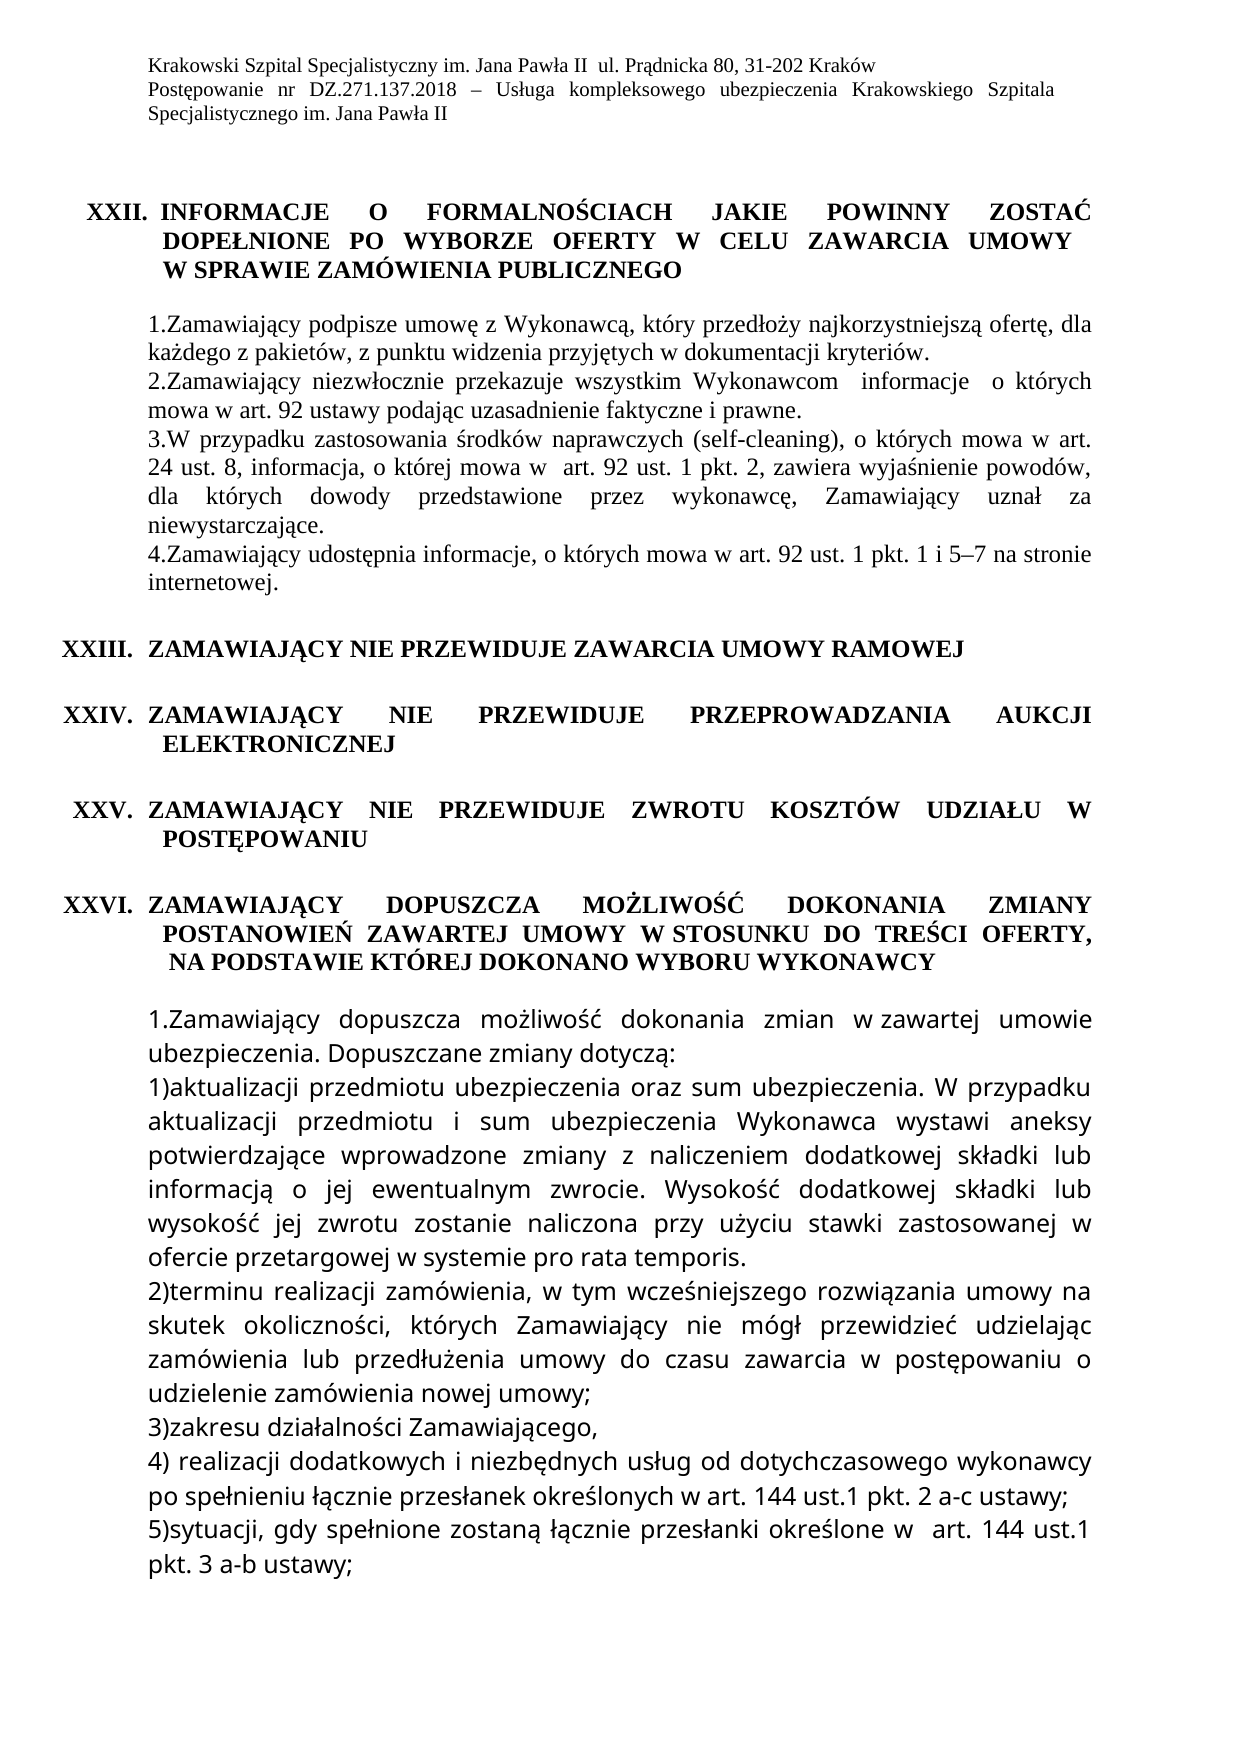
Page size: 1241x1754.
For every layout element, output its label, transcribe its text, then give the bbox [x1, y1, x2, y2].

list ZAMAWIAJĄCY DOPUSZCZA MOŻLIWOŚĆ DOKONANIA ZMIANY POSTANOWIEŃ ZAWARTEJ UMOWY W STOSUNKU DO TREŚCI OFERTY, NA PODSTAWIE KTÓREJ DOKONANO WYBORU WYKONAWCY [133, 890, 1093, 976]
list 2.Zamawiający niezwłocznie przekazuje wszystkim Wykonawcom informacje o których mowa w art. 92 ustawy podając uzasadnienie faktyczne i prawne. [148, 366, 1093, 424]
list INFORMACJE O FORMALNOŚCIACH JAKIE POWINNY ZOSTAĆ DOPEŁNIONE PO WYBORZE OFERTY W CELU ZAWARCIA UMOWY W SPRAWIE ZAMÓWIENIA PUBLICZNEGO [148, 197, 1093, 284]
text 5)sytuacji, gdy spełnione zostaną łącznie przesłanki określone w art. 144 ust.1 pkt. 3 a-b ustawy; [148, 1512, 1093, 1580]
list ZAMAWIAJĄCY NIE PRZEWIDUJE ZAWARCIA UMOWY RAMOWEJ [133, 634, 1093, 662]
text 1)aktualizacji przedmiotu ubezpieczenia oraz sum ubezpieczenia. W przypadku aktualizacji przedmiotu i sum ubezpieczenia Wykonawca wystawi aneksy potwierdzające wprowadzone zmiany z naliczeniem dodatkowej składki lub informacją o jej ewentualnym zwrocie. Wysokość dodatkowej składki lub wysokość jej zwrotu zostanie naliczona przy użyciu stawki zastosowanej w ofercie przetargowej w systemie pro rata temporis. [148, 1069, 1093, 1274]
text 4) realizacji dodatkowych i niezbędnych usług od dotychczasowego wykonawcy po spełnieniu łącznie przesłanek określonych w art. 144 ust.1 pkt. 2 a-c ustawy; [148, 1444, 1093, 1512]
text 4.Zamawiający udostępnia informacje, o których mowa w art. 92 ust. 1 pkt. 1 i 5–7 na stronie internetowej. [148, 539, 1093, 596]
list ZAMAWIAJĄCY NIE PRZEWIDUJE PRZEPROWADZANIA AUKCJI ELEKTRONICZNEJ [133, 700, 1093, 757]
text 3)zakresu działalności Zamawiającego, [148, 1410, 1093, 1444]
text 1.Zamawiający dopuszcza możliwość dokonania zmian w zawartej umowie ubezpieczenia. Dopuszczane zmiany dotyczą: [148, 1001, 1093, 1069]
text 3.W przypadku zastosowania środków naprawczych (self-cleaning), o których mowa w art. 24 ust. 8, informacja, o której mowa w art. 92 ust. 1 pkt. 2, zawiera wyjaśnienie powodów, dla których dowody przedstawione przez wykonawcę, Zamawiający uznał za niewystarczające. [148, 424, 1093, 539]
list ZAMAWIAJĄCY NIE PRZEWIDUJE ZWROTU KOSZTÓW UDZIAŁU W POSTĘPOWANIU [133, 795, 1093, 852]
list 1.Zamawiający podpisze umowę z Wykonawcą, który przedłoży najkorzystniejszą ofertę, dla każdego z pakietów, z punktu widzenia przyjętych w dokumentacji kryteriów. [148, 309, 1093, 366]
text 2)terminu realizacji zamówienia, w tym wcześniejszego rozwiązania umowy na skutek okoliczności, których Zamawiający nie mógł przewidzieć udzielając zamówienia lub przedłużenia umowy do czasu zawarcia w postępowaniu o udzielenie zamówienia nowej umowy; [148, 1274, 1093, 1410]
